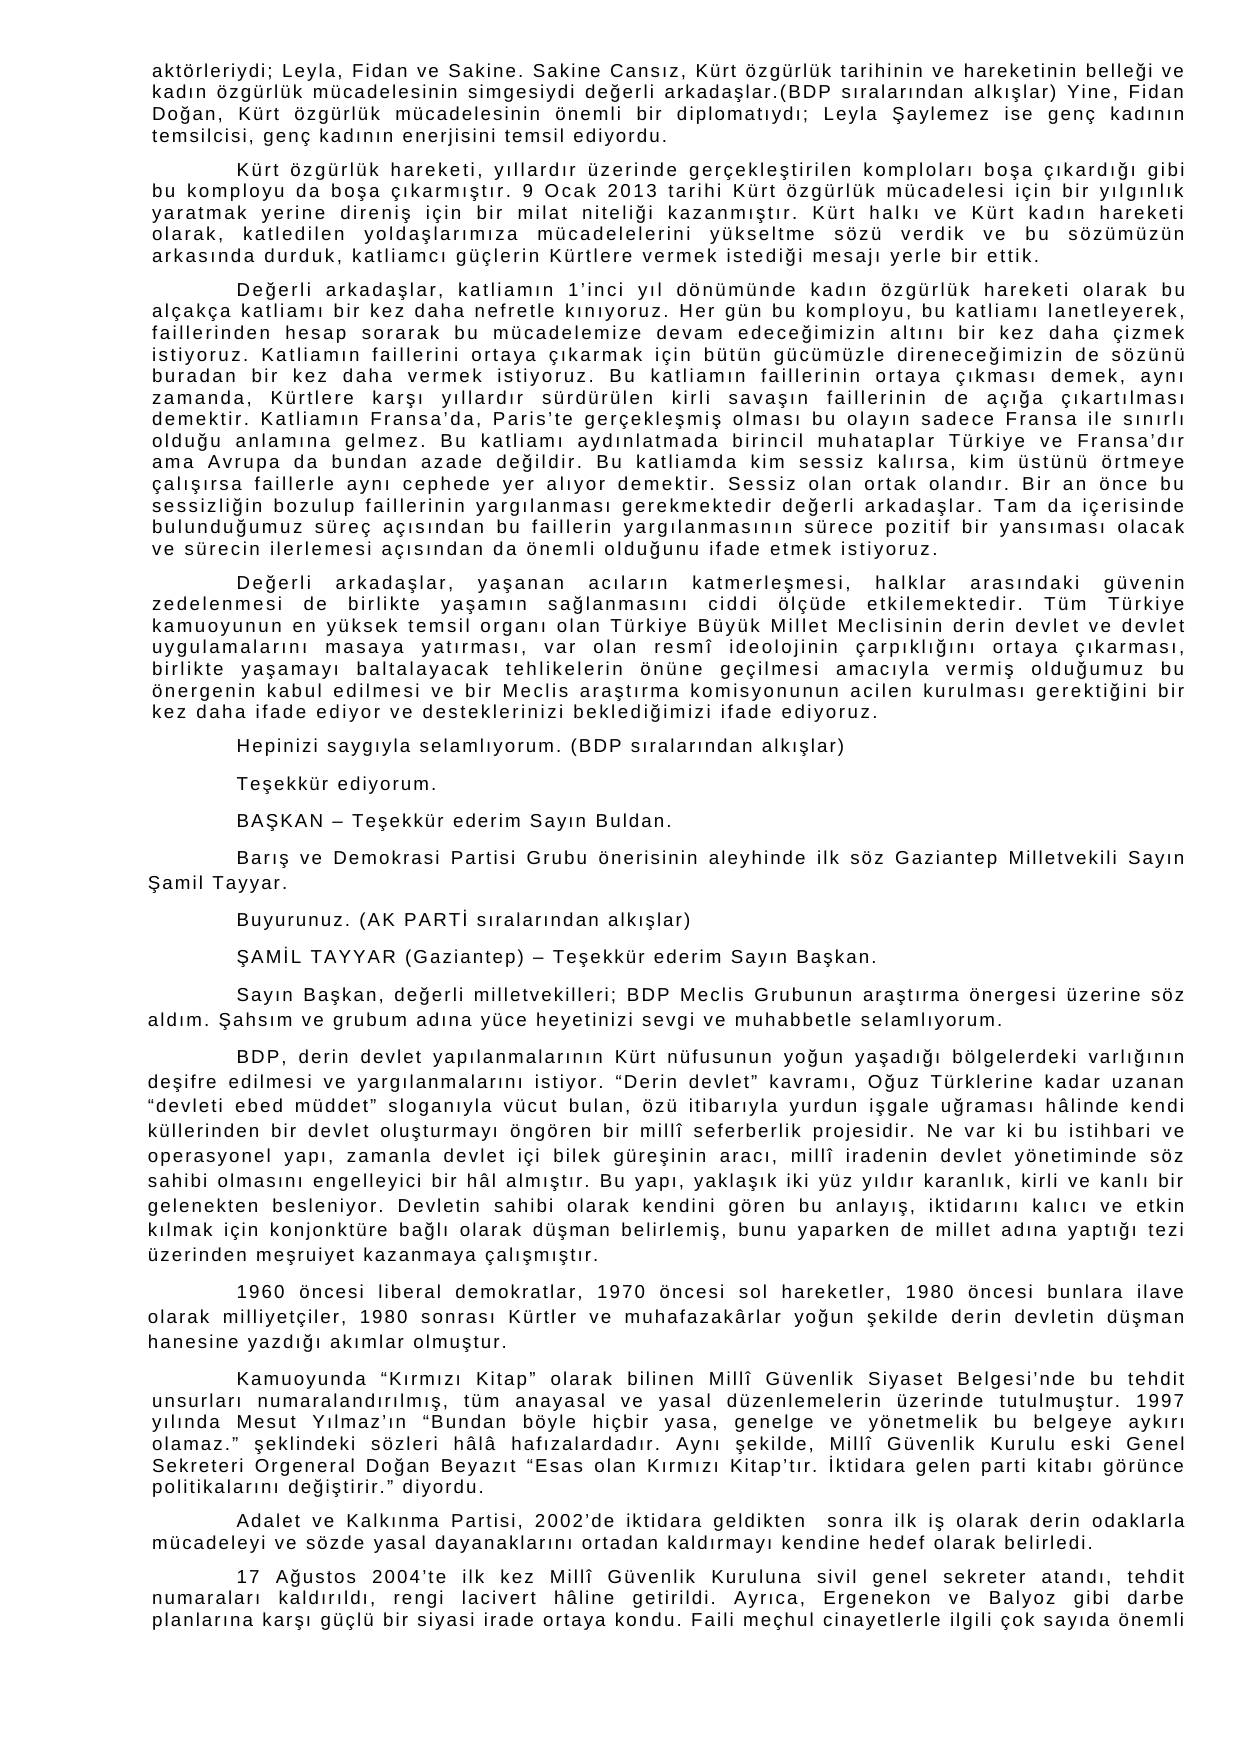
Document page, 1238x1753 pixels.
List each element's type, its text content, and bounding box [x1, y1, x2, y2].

text Değerli arkadaşlar, yaşanan acıların katmerleşmesi, halklar arasındaki güvenin zedelenmesi de birlikte yaşamın sağlanmasını ciddi ölçüde etkilemektedir. Tüm Türkiye kamuoyunun en yüksek temsil organı olan Türkiye Büyük Millet Meclisinin derin devlet ve devlet uygulamalarını masaya yatırması, var olan resmî ideolojinin çarpıklığını ortaya çıkarması, birlikte yaşamayı baltalayacak tehlikelerin önüne geçilmesi amacıyla vermiş olduğumuz bu önergenin kabul edilmesi ve bir Meclis araştırma komisyonunun acilen kurulması gerektiğini bir kez daha ifade ediyor ve desteklerinizi beklediğimizi ifade ediyoruz. [152, 572, 1186, 722]
text Sayın Başkan, değerli milletvekilleri; BDP Meclis Grubunun araştırma önergesi üzerine söz aldım. Şahsım ve grubum adına yüce heyetinizi sevgi ve muhabbetle selamlıyorum. [148, 983, 1186, 1030]
text 1960 öncesi liberal demokratlar, 1970 öncesi sol hareketler, 1980 öncesi bunlara ilave olarak milliyetçiler, 1980 sonrası Kürtler ve muhafazakârlar yoğun şekilde derin devletin düşman hanesine yazdığı akımlar olmuştur. [148, 1281, 1186, 1352]
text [152, 1566, 1186, 1630]
text Hepinizi saygıyla selamlıyorum. (BDP sıralarından alkışlar) [148, 735, 1186, 757]
text Buyurunuz. (AK PARTİ sıralarından alkışlar) [148, 909, 1186, 931]
text Kürt özgürlük hareketi, yıllardır üzerinde gerçekleştirilen komploları boşa çıkardığı gibi bu komployu da boşa çıkarmıştır. 9 Ocak 2013 tarihi Kürt özgürlük mücadelesi için bir yılgınlık yaratmak yerine direniş için bir milat niteliği kazanmıştır. Kürt halkı ve Kürt kadın hareketi olarak, katledilen yoldaşlarımıza mücadelelerini yükseltme sözü verdik ve bu sözümüzün arkasında durduk, katliamcı güçlerin Kürtlere vermek istediği mesajı yerle bir ettik. [152, 158, 1186, 266]
text Kamuoyunda “Kırmızı Kitap” olarak bilinen Millî Güvenlik Siyaset Belgesi’nde bu tehdit unsurları numaralandırılmış, tüm anayasal ve yasal düzenlemelerin üzerinde tutulmuştur. 1997 yılında Mesut Yılmaz’ın “Bundan böyle hiçbir yasa, genelge ve yönetmelik bu belgeye aykırı olamaz.” şeklindeki sözleri hâlâ hafızalardadır. Aynı şekilde, Millî Güvenlik Kurulu eski Genel Sekreteri Orgeneral Doğan Beyazıt “Esas olan Kırmızı Kitap’tır. İktidara gelen parti kitabı görünce politikalarını değiştirir.” diyordu. [152, 1368, 1186, 1497]
text BDP, derin devlet yapılanmalarının Kürt nüfusunun yoğun yaşadığı bölgelerdeki varlığının deşifre edilmesi ve yargılanmalarını istiyor. “Derin devlet” kavramı, Oğuz Türklerine kadar uzanan “devleti ebed müddet” sloganıyla vücut bulan, özü itibarıyla yurdun işgale uğraması hâlinde kendi küllerinden bir devlet oluşturmayı öngören bir millî seferberlik projesidir. Ne var ki bu istihbari ve operasyonel yapı, zamanla devlet içi bilek güreşinin aracı, millî iradenin devlet yönetiminde söz sahibi olmasını engelleyici bir hâl almıştır. Bu yapı, yaklaşık iki yüz yıldır karanlık, kirli ve kanlı bir gelenekten besleniyor. Devletin sahibi olarak kendini gören bu anlayış, iktidarını kalıcı ve etkin kılmak için konjonktüre bağlı olarak düşman belirlemiş, bunu yaparken de millet adına yaptığı tezi üzerinden meşruiyet kazanmaya çalışmıştır. [148, 1046, 1186, 1266]
text Barış ve Demokrasi Partisi Grubu önerisinin aleyhinde ilk söz Gaziantep Milletvekili Sayın Şamil Tayyar. [148, 847, 1186, 893]
text Teşekkür ediyorum. [148, 772, 1186, 794]
text Değerli arkadaşlar, katliamın 1’inci yıl dönümünde kadın özgürlük hareketi olarak bu alçakça katliamı bir kez daha nefretle kınıyoruz. Her gün bu komployu, bu katliamı lanetleyerek, faillerinden hesap sorarak bu mücadelemize devam edeceğimizin altını bir kez daha çizmek istiyoruz. Katliamın faillerini ortaya çıkarmak için bütün gücümüzle direneceğimizin de sözünü buradan bir kez daha vermek istiyoruz. Bu katliamın faillerinin ortaya çıkması demek, aynı zamanda, Kürtlere karşı yıllardır sürdürülen kirli savaşın faillerinin de açığa çıkartılması demektir. Katliamın Fransa’da, Paris’te gerçekleşmiş olması bu olayın sadece Fransa ile sınırlı olduğu anlamına gelmez. Bu katliamı aydınlatmada birincil muhataplar Türkiye ve Fransa’dır ama Avrupa da bundan azade değildir. Bu katliamda kim sessiz kalırsa, kim üstünü örtmeye çalışırsa faillerle aynı cephede yer alıyor demektir. Sessiz olan ortak olandır. Bir an önce bu sessizliğin bozulup faillerinin yargılanması gerekmektedir değerli arkadaşlar. Tam da içerisinde bulunduğumuz süreç açısından bu faillerin yargılanmasının sürece pozitif bir yansıması olacak ve sürecin ilerlemesi açısından da önemli olduğunu ifade etmek istiyoruz. [152, 279, 1186, 559]
text Adalet ve Kalkınma Partisi, 2002’de iktidara geldikten sonra ilk iş olarak derin odaklarla mücadeleyi ve sözde yasal dayanaklarını ortadan kaldırmayı kendine hedef olarak belirledi. [152, 1510, 1186, 1553]
text BAŞKAN – Teşekkür ederim Sayın Buldan. [148, 809, 1186, 831]
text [152, 60, 1186, 146]
text ŞAMİL TAYYAR (Gaziantep) – Teşekkür ederim Sayın Başkan. [148, 946, 1186, 968]
